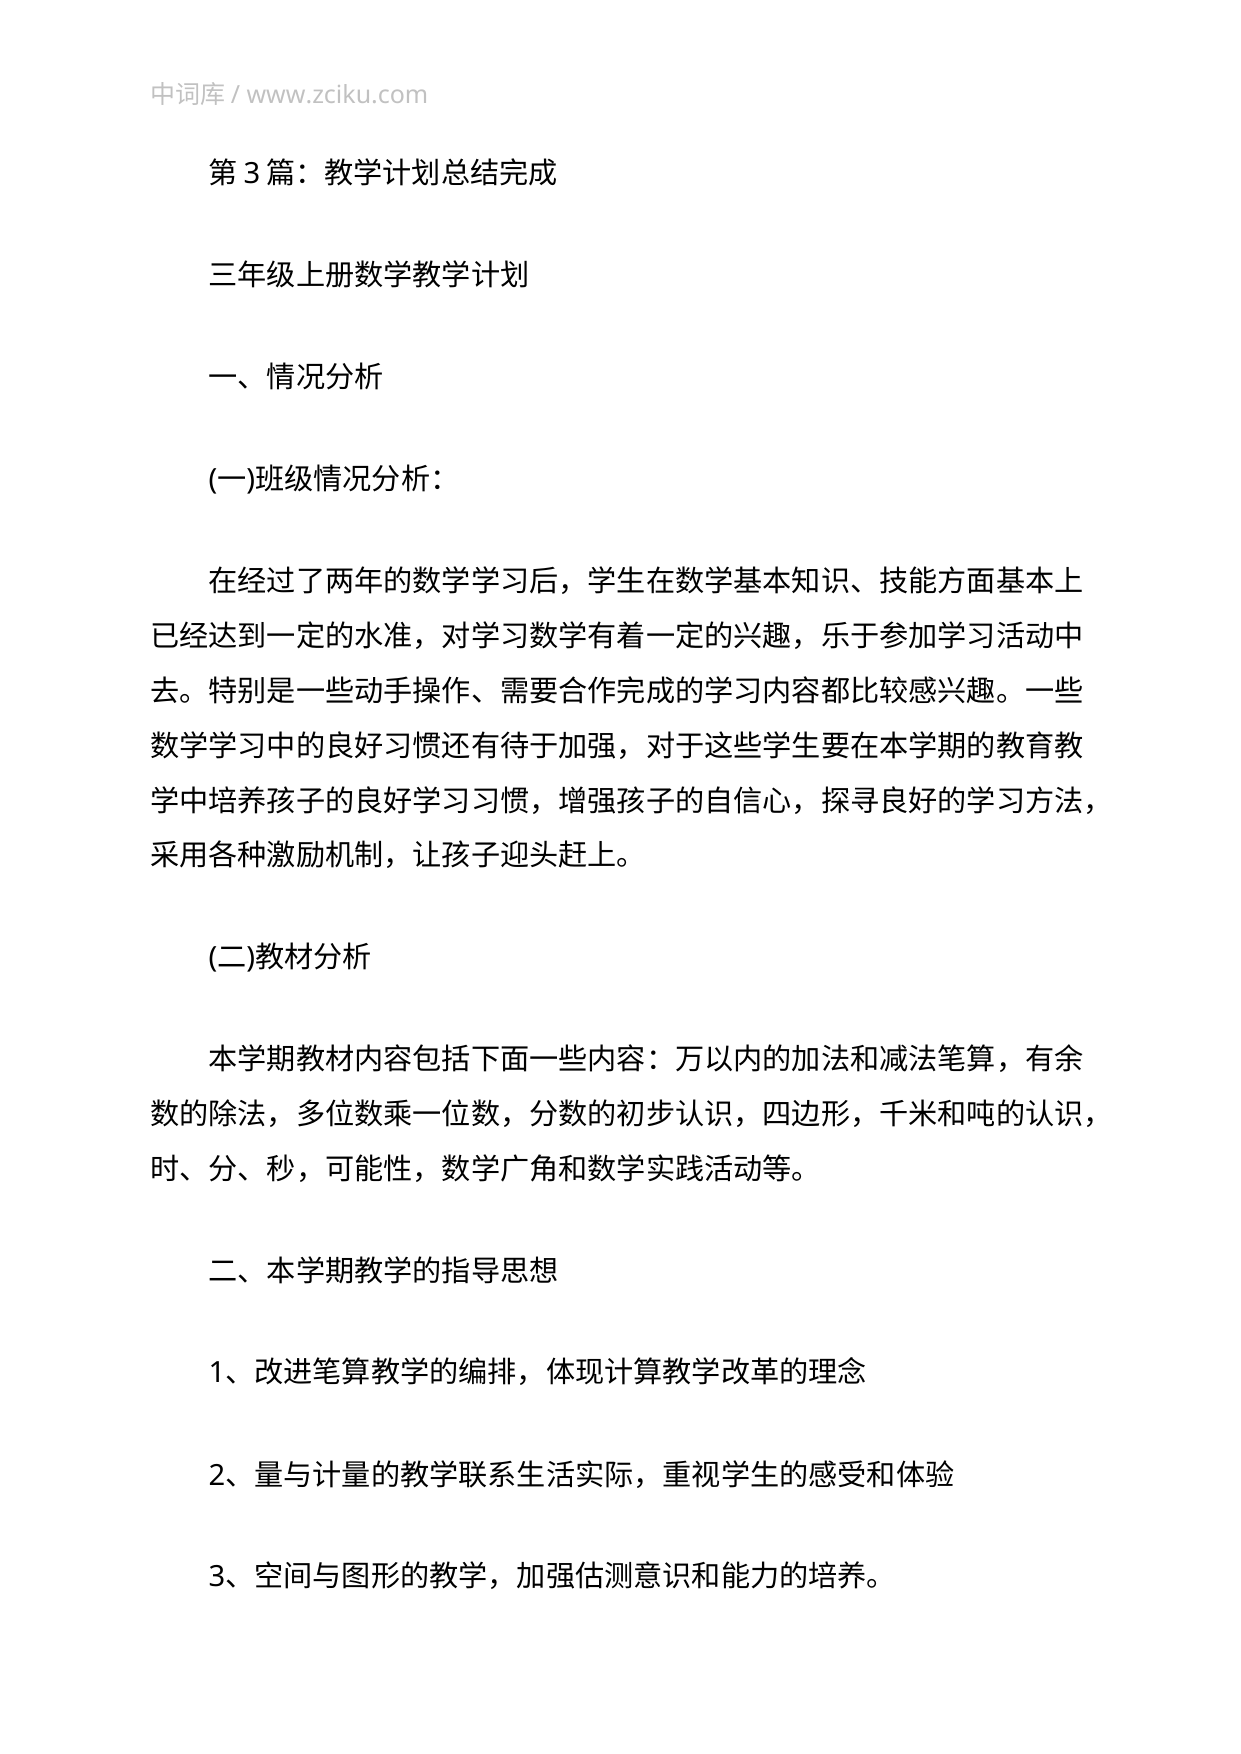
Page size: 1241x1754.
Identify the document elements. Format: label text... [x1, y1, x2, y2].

text 3、空间与图形的教学，加强估测意识和能力的培养。 [150, 1553, 1090, 1595]
text (一)班级情况分析： [150, 456, 1090, 498]
text 第3篇：教学计划总结完成 [150, 150, 1090, 192]
text 二、本学期教学的指导思想 [150, 1247, 1090, 1289]
text 2、量与计量的教学联系生活实际，重视学生的感受和体验 [150, 1451, 1090, 1493]
text (二)教材分析 [150, 934, 1090, 976]
text 本学期教材内容包括下面一些内容：万以内的加法和减法笔算，有余数的除法，多位数乘一位数，分数的初步认识，四边形，千米和吨的认识，时、分、秒，可能性，数学广角和数学实践活动等。 [150, 1036, 1090, 1188]
text 三年级上册数学教学计划 [150, 252, 1090, 294]
text 在经过了两年的数学学习后，学生在数学基本知识、技能方面基本上已经达到一定的水准，对学习数学有着一定的兴趣，乐于参加学习活动中去。特别是一些动手操作、需要合作完成的学习内容都比较感兴趣。一些数学学习中的良好习惯还有待于加强，对于这些学生要在本学期的教育教学中培养孩子的良好学习习惯，增强孩子的自信心，探寻良好的学习方法，采用各种激励机制，让孩子迎头赶上。 [150, 557, 1090, 874]
text 1、改进笔算教学的编排，体现计算教学改革的理念 [150, 1349, 1090, 1391]
text 一、情况分析 [150, 354, 1090, 396]
